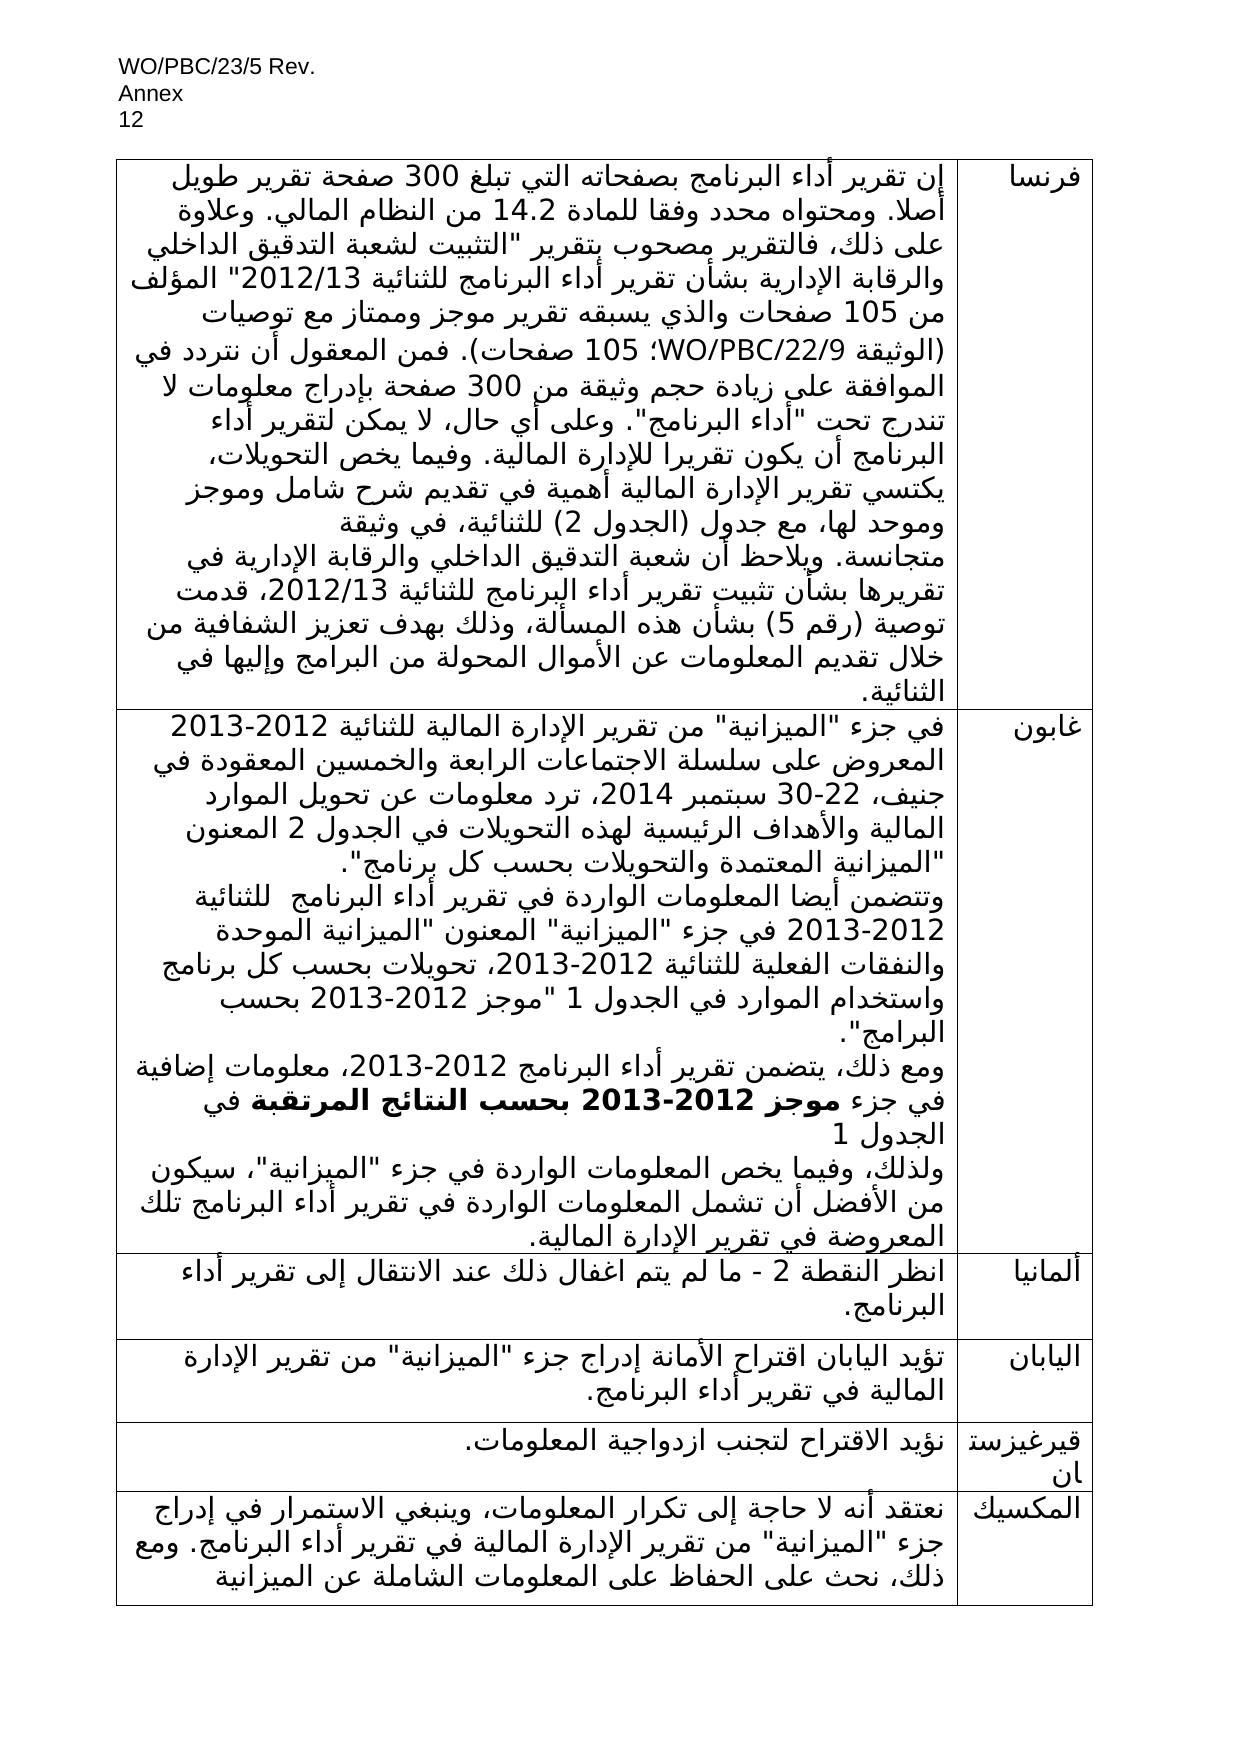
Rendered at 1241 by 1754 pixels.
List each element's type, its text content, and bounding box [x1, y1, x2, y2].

table_cell انظر النقطة 2 - ما لم يتم اغفال ذلك عند الانتقال إلى تقرير أداء البرنامج. [117, 1254, 957, 1338]
table_cell ‏ألمانيا [958, 1254, 1092, 1338]
table_cell ‏قيرغيزستان [958, 1423, 1092, 1491]
table_cell إن تقرير أداء البرنامج بصفحاته التي تبلغ 300 صفحة تقرير طويل أصلا. ومحتواه محدد وفقا للمادة 14.2 من النظام المالي. وعلاوة على ذلك، فالتقرير مصحوب بتقرير "التثبيت لشعبة التدقيق الداخلي والرقابة الإدارية بشأن تقرير أداء البرنامج للثنائية 2012/13" المؤلف من 105 صفحات والذي يسبقه تقرير موجز وممتاز مع توصيات (الوثيقة WO/PBC/22/9؛ 105 صفحات). فمن المعقول أن نتردد في الموافقة على زيادة حجم وثيقة من 300 صفحة بإدراج معلومات لا تندرج تحت "أداء البرنامج". وعلى أي حال، لا يمكن لتقرير أداء البرنامج أن يكون تقريرا للإدارة المالية. وفيما يخص التحويلات، يكتسي تقرير الإدارة المالية أهمية في تقديم شرح شامل وموجز وموحد لها، مع جدول (الجدول 2) للثنائية، في وثيقة متجانسة. ويلاحظ أن شعبة التدقيق الداخلي والرقابة الإدارية في تقريرها بشأن تثبيت تقرير أداء البرنامج للثنائية 2012/13، قدمت توصية (رقم 5) بشأن هذه المسألة، وذلك بهدف تعزيز الشفافية من خلال تقديم المعلومات عن الأموال المحولة من البرامج وإليها في الثنائية. [117, 160, 957, 709]
table_cell تؤيد اليابان اقتراح الأمانة إدراج جزء "الميزانية" من تقرير الإدارة المالية في تقرير أداء البرنامج. [117, 1340, 957, 1422]
table_cell ‏المكسيك [958, 1492, 1092, 1605]
table_cell ‏فرنسا [958, 160, 1092, 709]
table_cell نؤيد الاقتراح لتجنب ازدواجية المعلومات. [117, 1423, 957, 1491]
table_cell ‏اليابان [958, 1340, 1092, 1422]
table_cell في جزء "الميزانية" من تقرير الإدارة المالية للثنائية 2012-2013 المعروض على سلسلة الاجتماعات الرابعة والخمسين المعقودة في جنيف، 22-30 سبتمبر 2014، ترد معلومات عن تحويل الموارد المالية والأهداف الرئيسية لهذه التحويلات في الجدول 2 المعنون "الميزانية المعتمدة والتحويلات بحسب كل برنامج". وتتضمن أيضا المعلومات الواردة في تقرير أداء البرنامج للثنائية 2012-2013 في جزء "الميزانية" المعنون "الميزانية الموحدة والنفقات الفعلية للثنائية 2012-2013، تحويلات بحسب كل برنامج واستخدام الموارد في الجدول 1 "موجز 2012-2013 بحسب البرامج". ومع ذلك، يتضمن تقرير أداء البرنامج 2012-2013، معلومات إضافية في جزء موجز 2012-2013 بحسب النتائج المرتقبة في الجدول 1 ولذلك، وفيما يخص المعلومات الواردة في جزء "الميزانية"، سيكون من الأفضل أن تشمل المعلومات الواردة في تقرير أداء البرنامج تلك المعروضة في تقرير الإدارة المالية. [117, 710, 957, 1253]
table_cell غابون [958, 710, 1092, 1253]
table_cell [117, 1492, 957, 1605]
